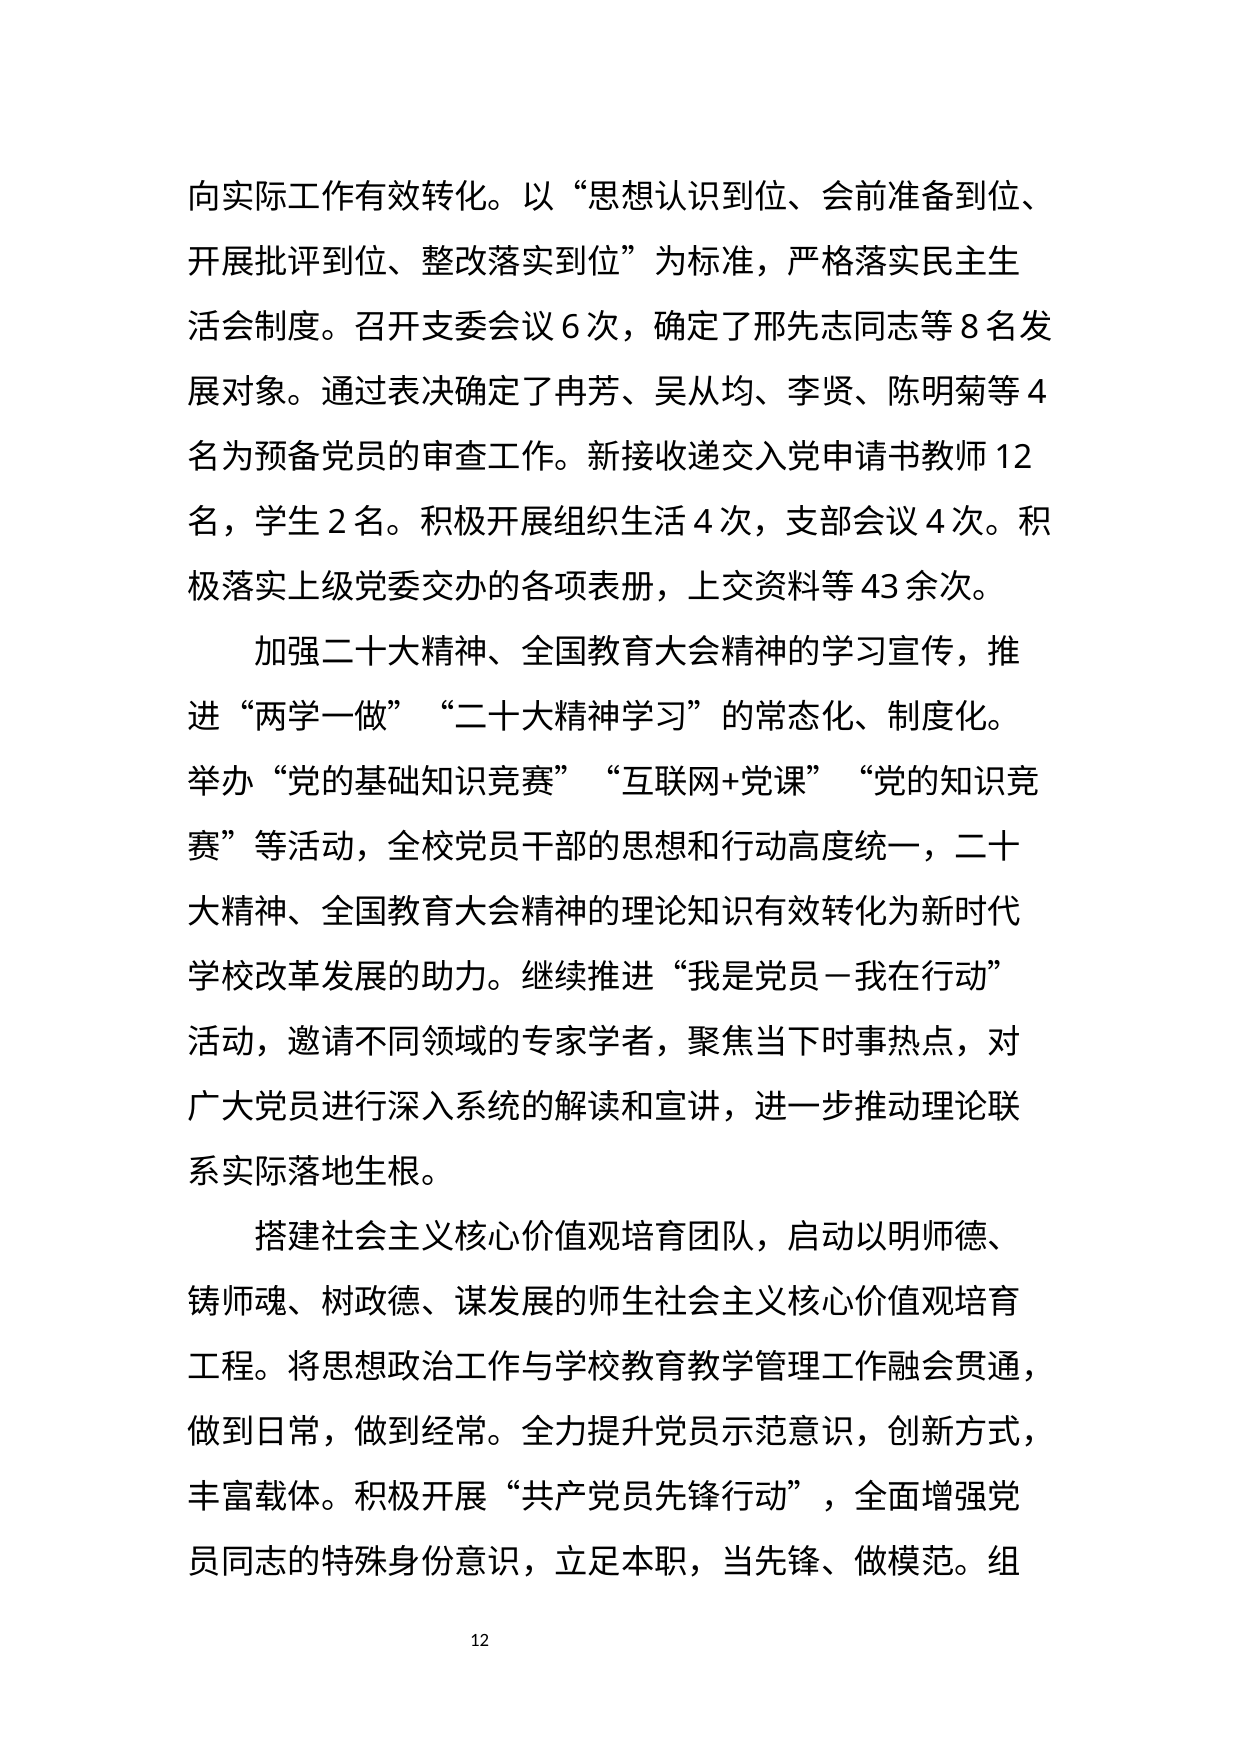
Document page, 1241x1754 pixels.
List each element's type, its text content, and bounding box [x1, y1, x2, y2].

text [187, 162, 1053, 617]
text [187, 1202, 1053, 1592]
text 加强二十大精神、全国教育大会精神的学习宣传，推进“两学一做”“二十大精神学习”的常态化、制度化。举办“党的基础知识竞赛”“互联网+党课”“党的知识竞赛”等活动，全校党员干部的思想和行动高度统一，二十大精神、全国教育大会精神的理论知识有效转化为新时代学校改革发展的助力。继续推进“我是党员－我在行动”活动，邀请不同领域的专家学者，聚焦当下时事热点，对广大党员进行深入系统的解读和宣讲，进一步推动理论联系实际落地生根。 [187, 617, 1053, 1202]
